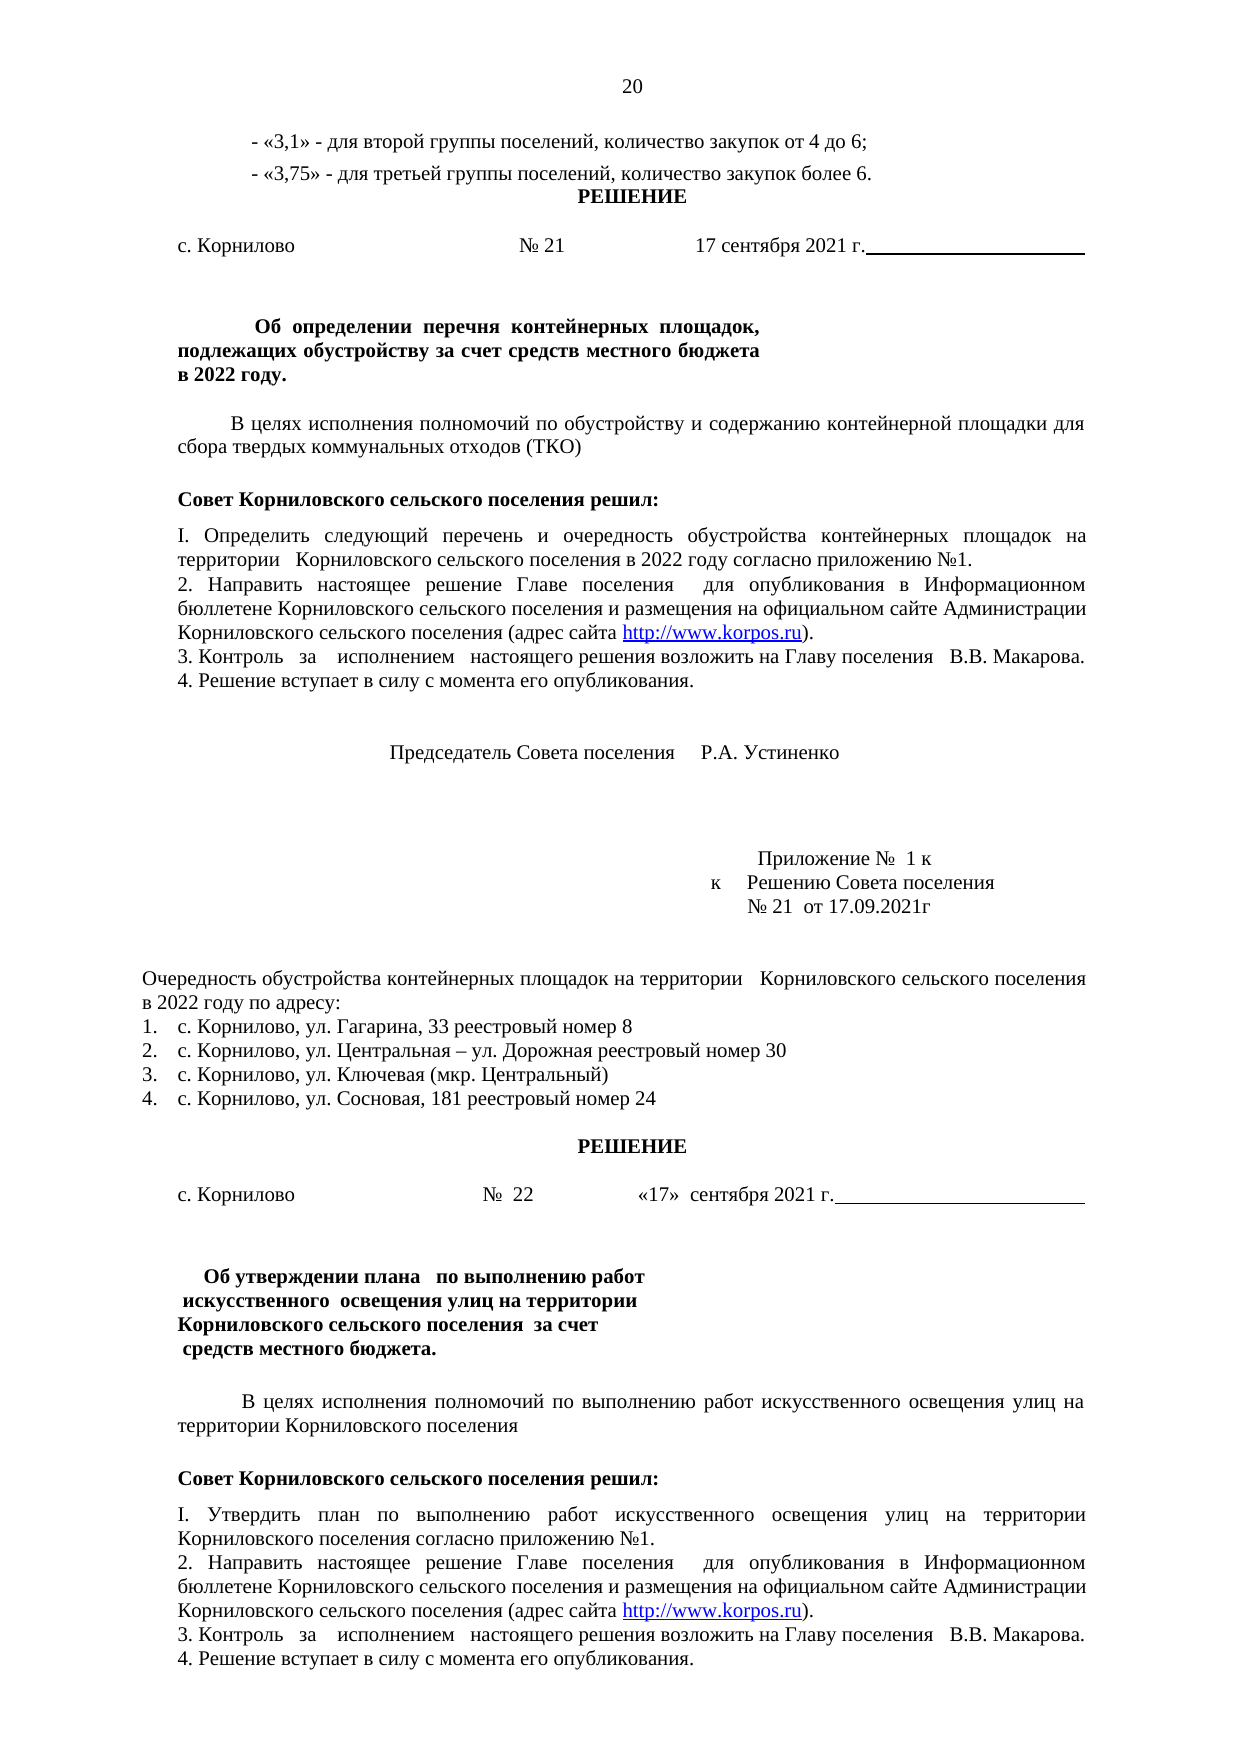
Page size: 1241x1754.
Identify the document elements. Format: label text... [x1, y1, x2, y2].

text Совет Корниловского сельского поселения решил: [177, 487, 1087, 511]
list с. Корнилово, ул. Сосновая, 181 реестровый номер 24 [142, 1086, 1087, 1110]
text Председатель Совета поселения Р.А. Устиненко [142, 740, 1087, 764]
text с. Корнилово № 22 «17» сентября 2021 г. [177, 1182, 1087, 1206]
text Очередность обустройства контейнерных площадок на территории Корниловского сельского поселения в 2022 году по адресу: [142, 966, 1087, 1014]
text Об определении перечня контейнерных площадок, подлежащих обустройству за счет средств местного бюджета в 2022 году. [177, 314, 761, 386]
text Совет Корниловского сельского поселения решил: [177, 1466, 1087, 1490]
text - «3,75» - для третьей группы поселений, количество закупок более 6. [177, 153, 1087, 184]
text 2. Направить настоящее решение Главе поселения для опубликования в Информационном бюллетене Корниловского сельского поселения и размещения на официальном сайте Администрации Корниловского сельского поселения (адрес сайта http://www.korpos.ru). [177, 571, 1087, 644]
text I. Определить следующий перечень и очередность обустройства контейнерных площадок на территории Корниловского сельского поселения в 2022 году согласно приложению №1. [177, 523, 1087, 571]
text 2. Направить настоящее решение Главе поселения для опубликования в Информационном бюллетене Корниловского сельского поселения и размещения на официальном сайте Администрации Корниловского сельского поселения (адрес сайта http://www.korpos.ru). [177, 1550, 1087, 1622]
text В целях исполнения полномочий по обустройству и содержанию контейнерной площадки для сбора твердых коммунальных отходов (ТКО) [177, 410, 1086, 458]
text - «3,1» - для второй группы поселений, количество закупок от 4 до 6; [177, 122, 1087, 153]
text Об утверждении плана по выполнению работ [177, 1264, 1087, 1288]
list с. Корнилово, ул. Ключевая (мкр. Центральный) [142, 1062, 1087, 1086]
text Корниловского сельского поселения за счет [177, 1312, 1087, 1336]
text средств местного бюджета. [177, 1336, 1087, 1360]
text В целях исполнения полномочий по выполнению работ искусственного освещения улиц на территории Корниловского поселения [177, 1389, 1086, 1437]
text I. Утвердить план по выполнению работ искусственного освещения улиц на территории Корниловского поселения согласно приложению №1. [177, 1502, 1087, 1550]
text 4. Решение вступает в силу с момента его опубликования. [177, 668, 1087, 692]
list с. Корнилово, ул. Центральная – ул. Дорожная реестровый номер 30 [142, 1038, 1087, 1062]
text искусственного освещения улиц на территории [177, 1288, 1087, 1312]
text с. Корнилово № 21 17 сентября 2021 г. [177, 233, 1087, 257]
list с. Корнилово, ул. Гагарина, 33 реестровый номер 8 [142, 1014, 1087, 1038]
text РЕШЕНИЕ [177, 1134, 1087, 1158]
text 3. Контроль за исполнением настоящего решения возложить на Главу поселения В.В. Макарова. [177, 644, 1087, 668]
text РЕШЕНИЕ [177, 184, 1087, 208]
table_header Приложение № 1 к к Решению Совета поселения № 21 от 17.09.2021г [735, 817, 1110, 942]
text 4. Решение вступает в силу с момента его опубликования. [177, 1646, 1087, 1670]
text 3. Контроль за исполнением настоящего решения возложить на Главу поселения В.В. Макарова. [177, 1622, 1087, 1646]
